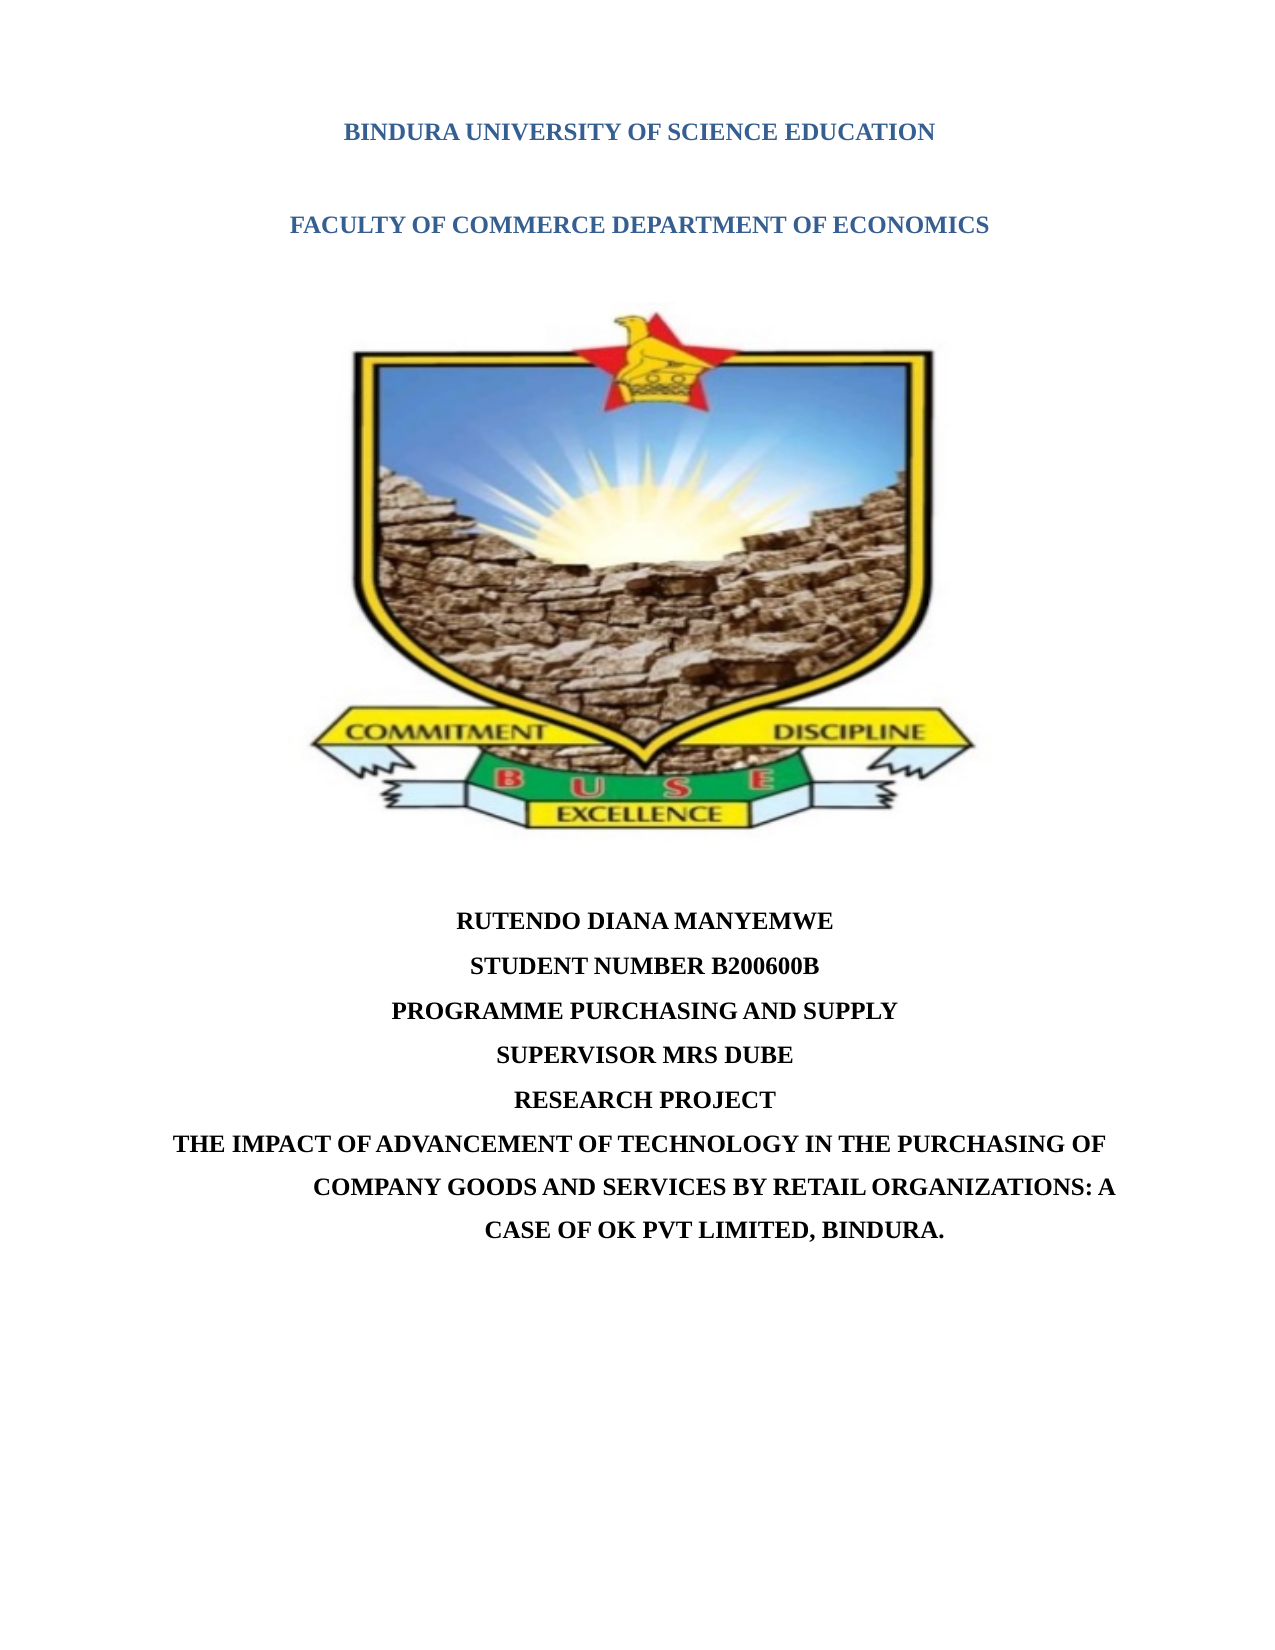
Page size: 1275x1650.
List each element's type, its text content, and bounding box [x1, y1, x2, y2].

text STUDENT NUMBER B200600B [150, 950, 1139, 980]
text RUTENDO DIANA MANYEMWE [150, 905, 1139, 935]
text RESEARCH PROJECT [150, 1084, 1139, 1114]
text PROGRAMME PURCHASING AND SUPPLY [150, 994, 1139, 1024]
text THE IMPACT OF ADVANCEMENT OF TECHNOLOGY IN THE PURCHASING OF COMPANY GOODS AND SERVICES BY RETAIL ORGANIZATIONS: A CASE OF OK PVT LIMITED, BINDURA. [139, 1129, 1139, 1244]
picture [287, 302, 992, 846]
subtitle FACULTY OF COMMERCE DEPARTMENT OF ECONOMICS [139, 210, 1139, 238]
subtitle BINDURA UNIVERSITY OF SCIENCE EDUCATION [139, 117, 1139, 145]
text SUPERVISOR MRS DUBE [150, 1039, 1139, 1069]
